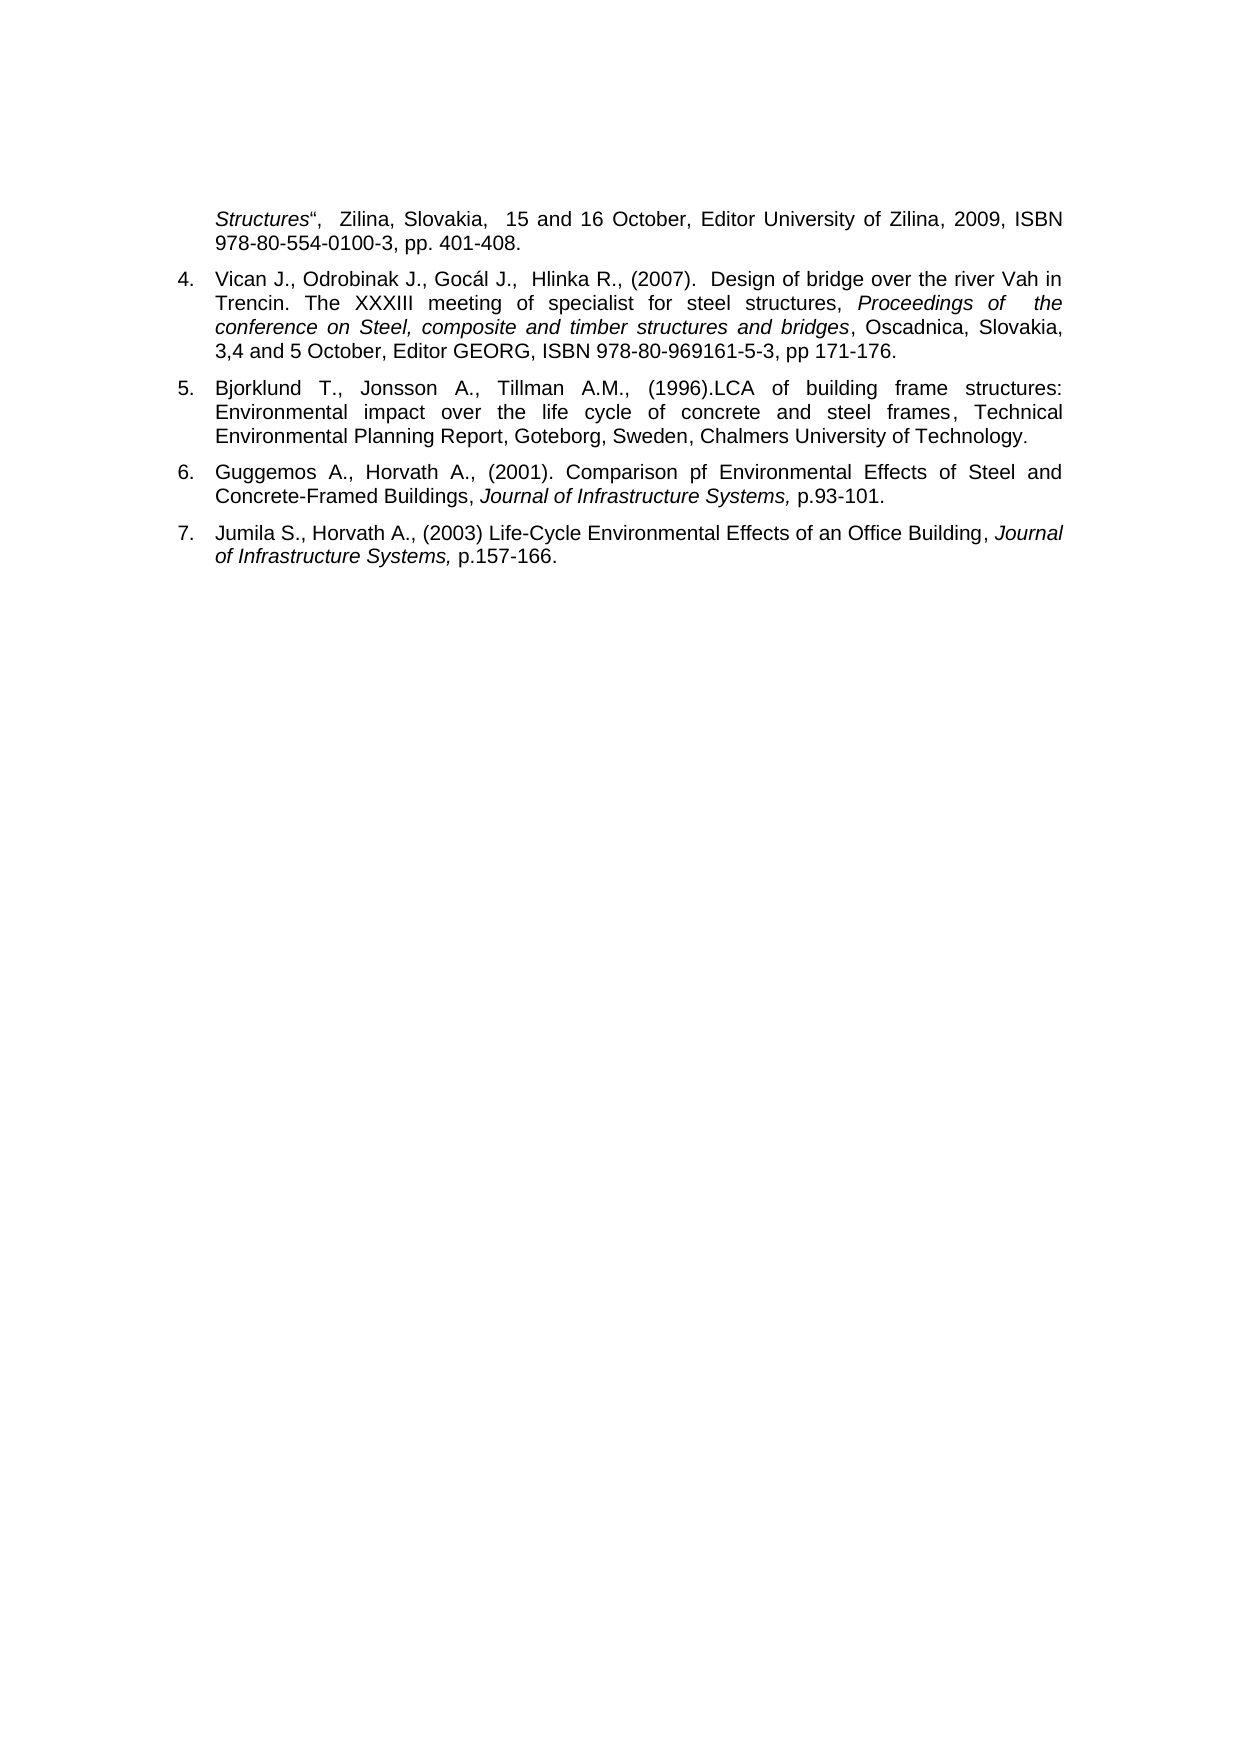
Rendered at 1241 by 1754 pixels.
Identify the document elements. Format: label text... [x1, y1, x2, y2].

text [177, 207, 1063, 255]
text Jumila S., Horvath A., (2003) Life-Cycle Environmental Effects of an Office Building, Journal of Infrastructure Systems, p.157-166. [177, 520, 1063, 568]
text Guggemos A., Horvath A., (2001). Comparison pf Environmental Effects of Steel and Concrete-Framed Buildings, Journal of Infrastructure Systems, p.93-101. [177, 460, 1063, 508]
text Bjorklund T., Jonsson A., Tillman A.M., (1996).LCA of building frame structures: Environmental impact over the life cycle of concrete and steel frames, Technical Environmental Planning Report, Goteborg, Sweden, Chalmers University of Technology. [177, 376, 1063, 447]
text Vican J., Odrobinak J., Gocál J., Hlinka R., (2007). Design of bridge over the river Vah in Trencin. The XXXIII meeting of specialist for steel structures, Proceedings of the conference on Steel, composite and timber structures and bridges, Oscadnica, Slovakia, 3,4 and 5 October, Editor GEORG, ISBN 978-80-969161-5-3, pp 171-176. [177, 267, 1063, 363]
